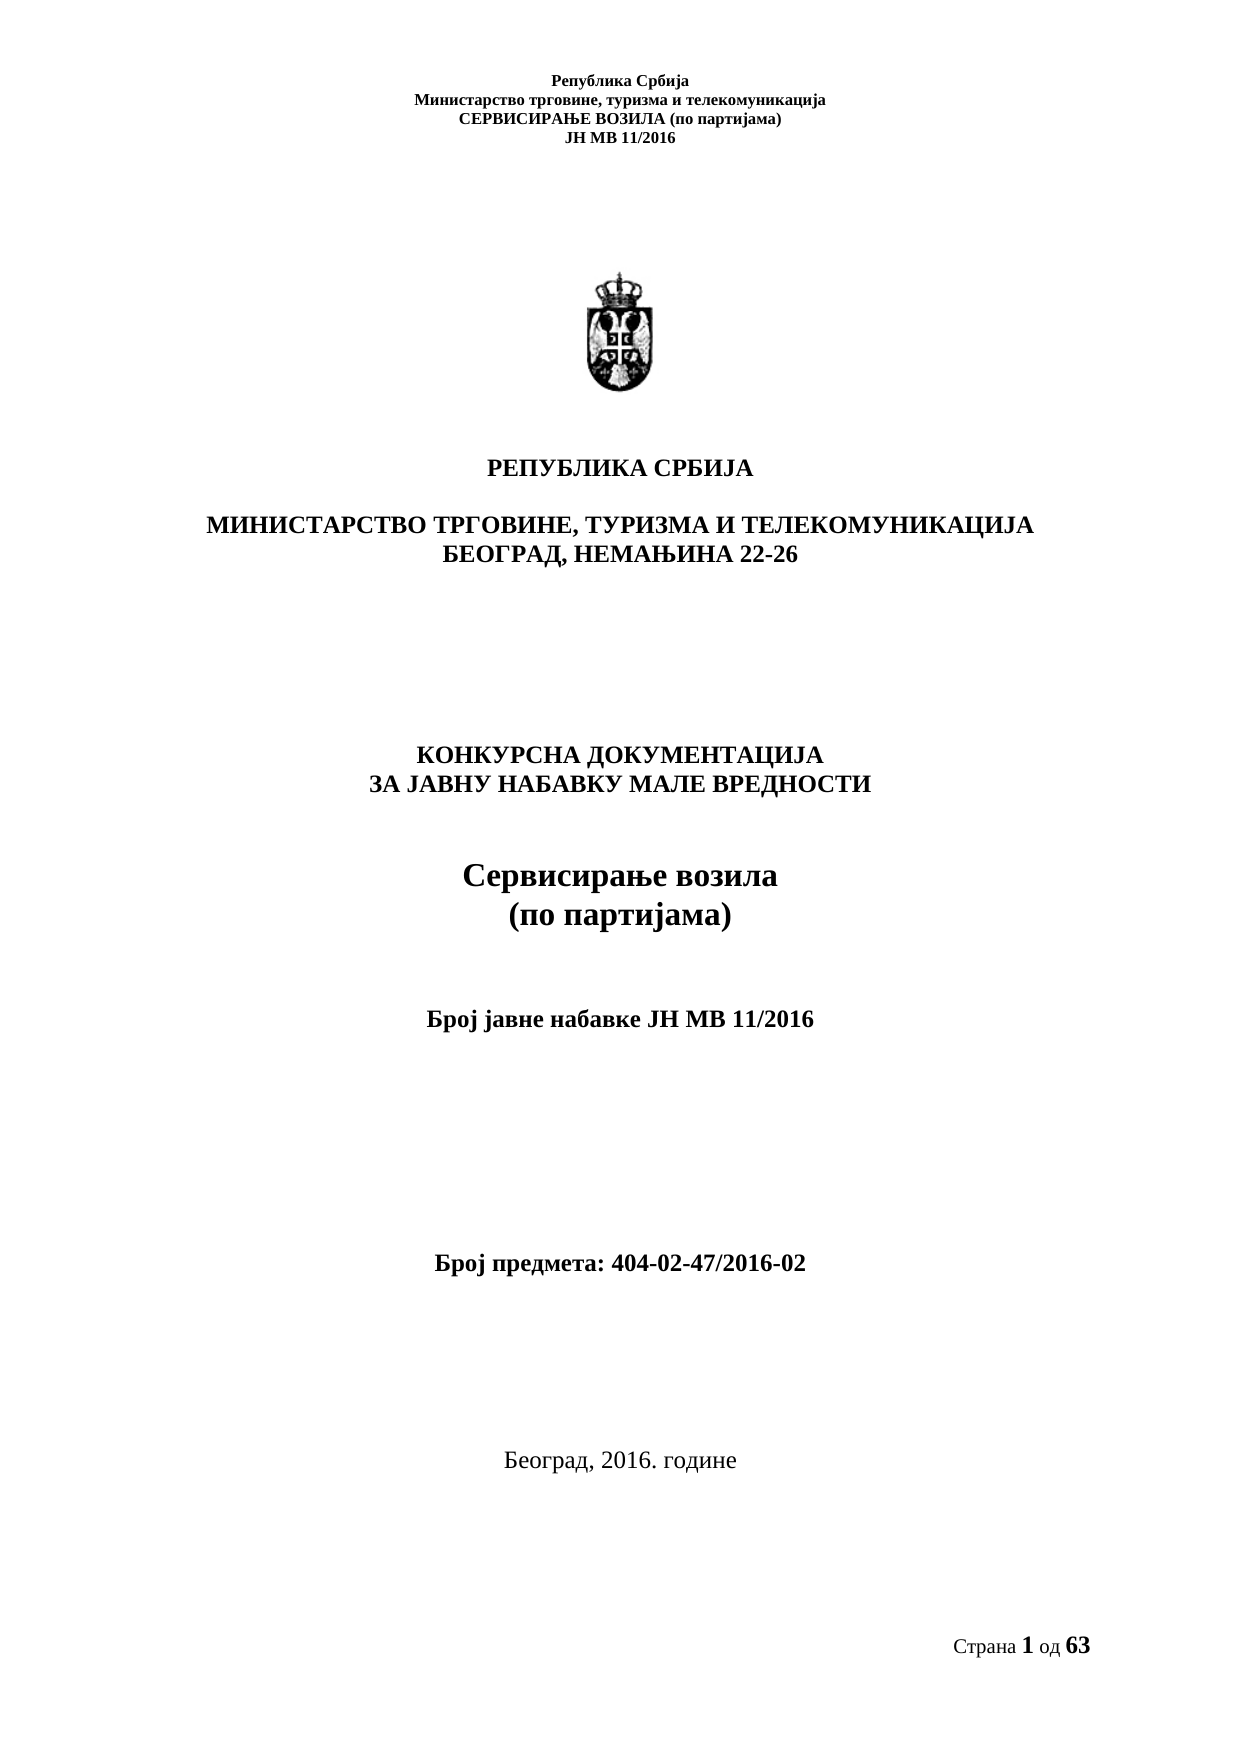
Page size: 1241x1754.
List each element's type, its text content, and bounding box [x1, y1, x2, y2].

text РЕПУБЛИКА СРБИЈА [150, 453, 1090, 482]
text Број предмета: 404-02-47/2016-02 [150, 1248, 1090, 1277]
subtitle Број јавне набавке ЈН МВ 11/2016 [150, 1004, 1090, 1033]
picture [581, 267, 659, 396]
text Сервисирање возила [150, 856, 1090, 894]
text ЗА ЈАВНУ НАБАВКУ МАЛЕ ВРЕДНОСТИ [150, 769, 1090, 798]
text МИНИСТАРСТВО ТРГОВИНЕ, ТУРИЗМА И ТЕЛЕКОМУНИКАЦИЈА [150, 511, 1090, 539]
text (по партијама) [150, 894, 1090, 932]
text КОНКУРСНА ДОКУМЕНТАЦИЈА [150, 741, 1090, 769]
text БЕОГРАД, НЕМАЊИНА 22-26 [150, 539, 1090, 568]
subtitle Београд, 2016. године [150, 1445, 1090, 1474]
